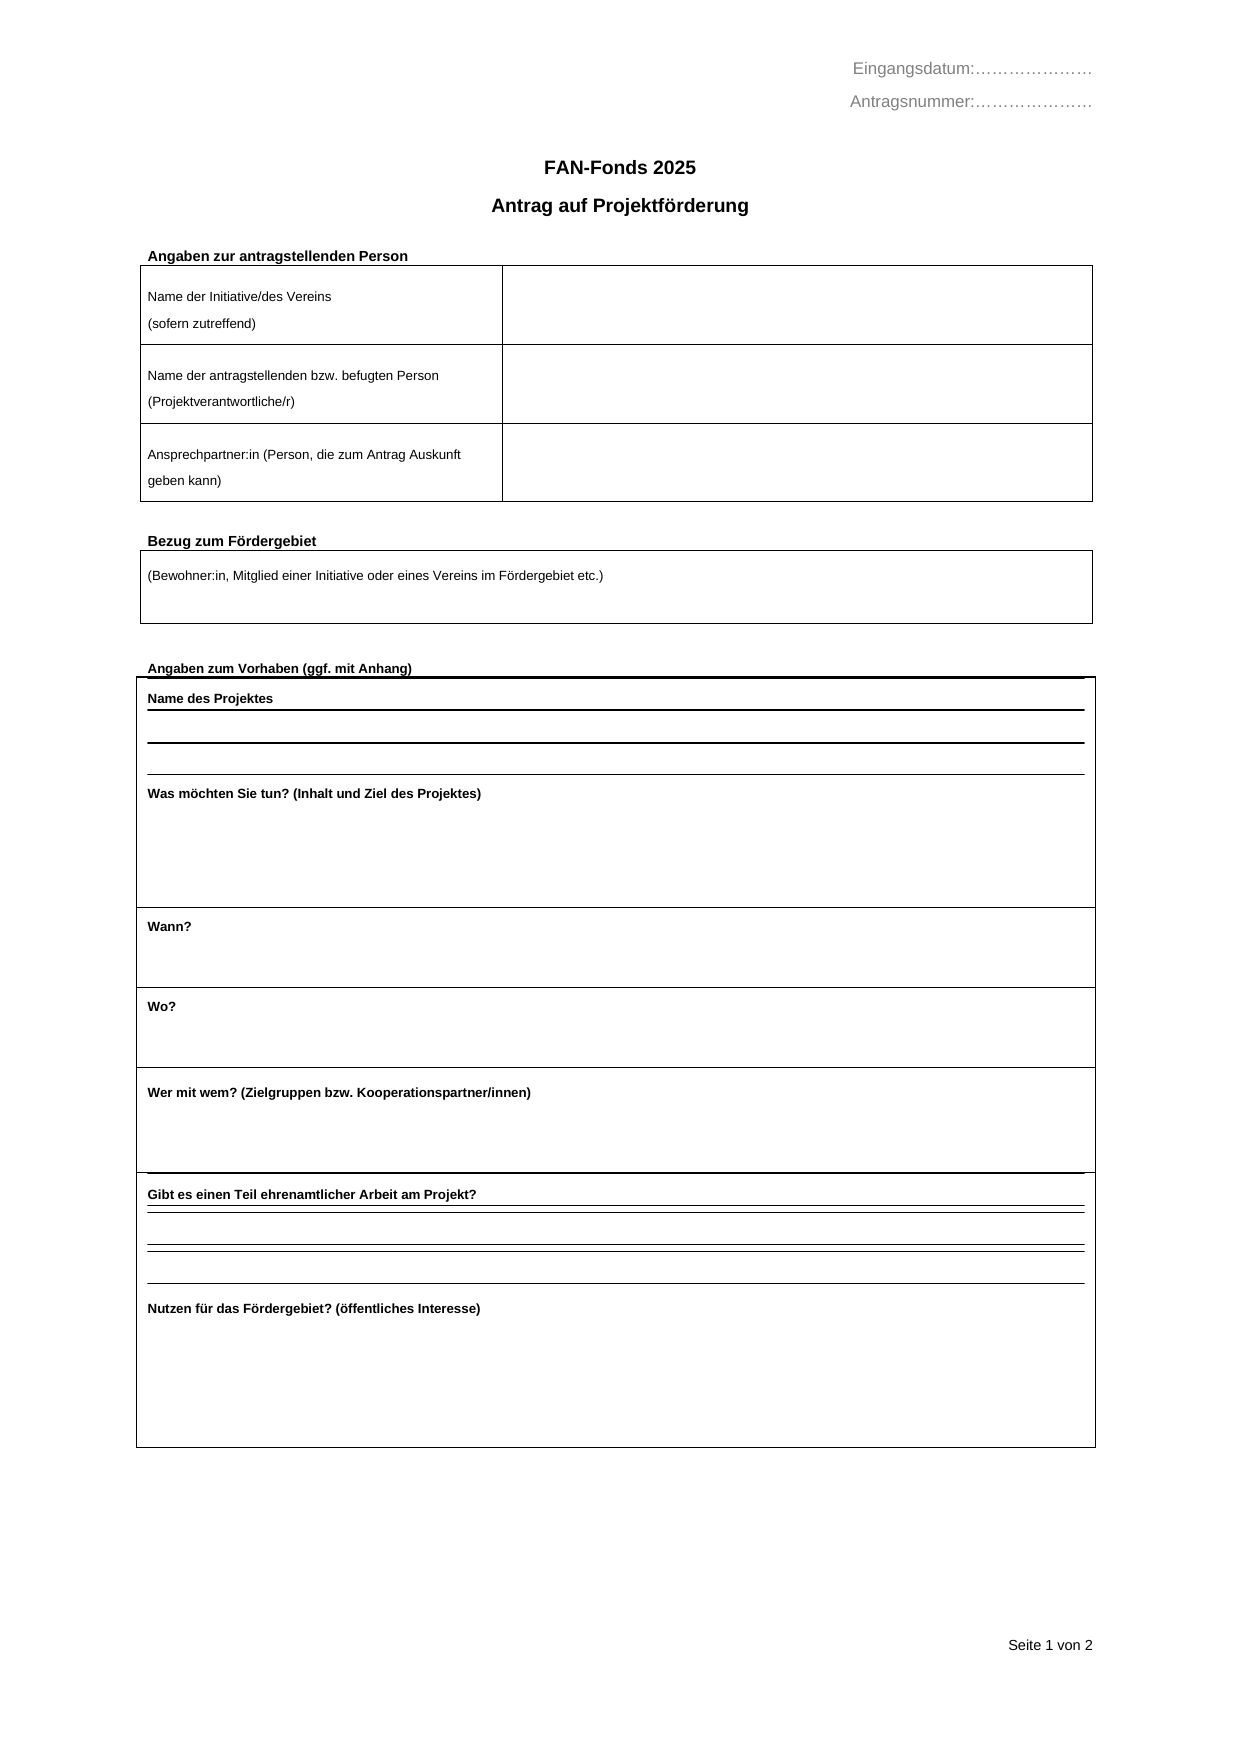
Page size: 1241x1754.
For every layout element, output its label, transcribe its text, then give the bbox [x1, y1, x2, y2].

table_header Name der Initiative/des Vereins (sofern zutreffend) [141, 266, 502, 344]
table_header (Bewohner:in, Mitglied einer Initiative oder eines Vereins im Fördergebiet etc.) [141, 551, 1092, 623]
table_cell Ansprechpartner:in (Person, die zum Antrag Auskunft geben kann) [141, 424, 502, 501]
text Bezug zum Fördergebiet [147, 521, 1092, 550]
table_cell Name der antragstellenden bzw. befugten Person (Projektverantwortliche/r) [141, 345, 502, 422]
table_cell Wann? [137, 908, 1095, 987]
text Angaben zur antragstellenden Person [147, 236, 1092, 265]
table_cell Wo? [137, 988, 1095, 1067]
table_header [503, 266, 1092, 344]
table_cell Gibt es einen Teil ehrenamtlicher Arbeit am Projekt? Nutzen für das Fördergebiet? (öffentliches Interesse) [137, 1173, 1095, 1447]
table_header Name des Projektes Was möchten Sie tun? (Inhalt und Ziel des Projektes) [137, 678, 1095, 907]
text Antrag auf Projektförderung [147, 178, 1092, 217]
text FAN-Fonds 2025 [147, 140, 1092, 178]
text Angaben zum Vorhaben (ggf. mit Anhang) [147, 650, 1092, 676]
table_cell Wer mit wem? (Zielgruppen bzw. Kooperationspartner/innen) [137, 1068, 1095, 1172]
table_cell [503, 424, 1092, 501]
table_cell [503, 345, 1092, 422]
